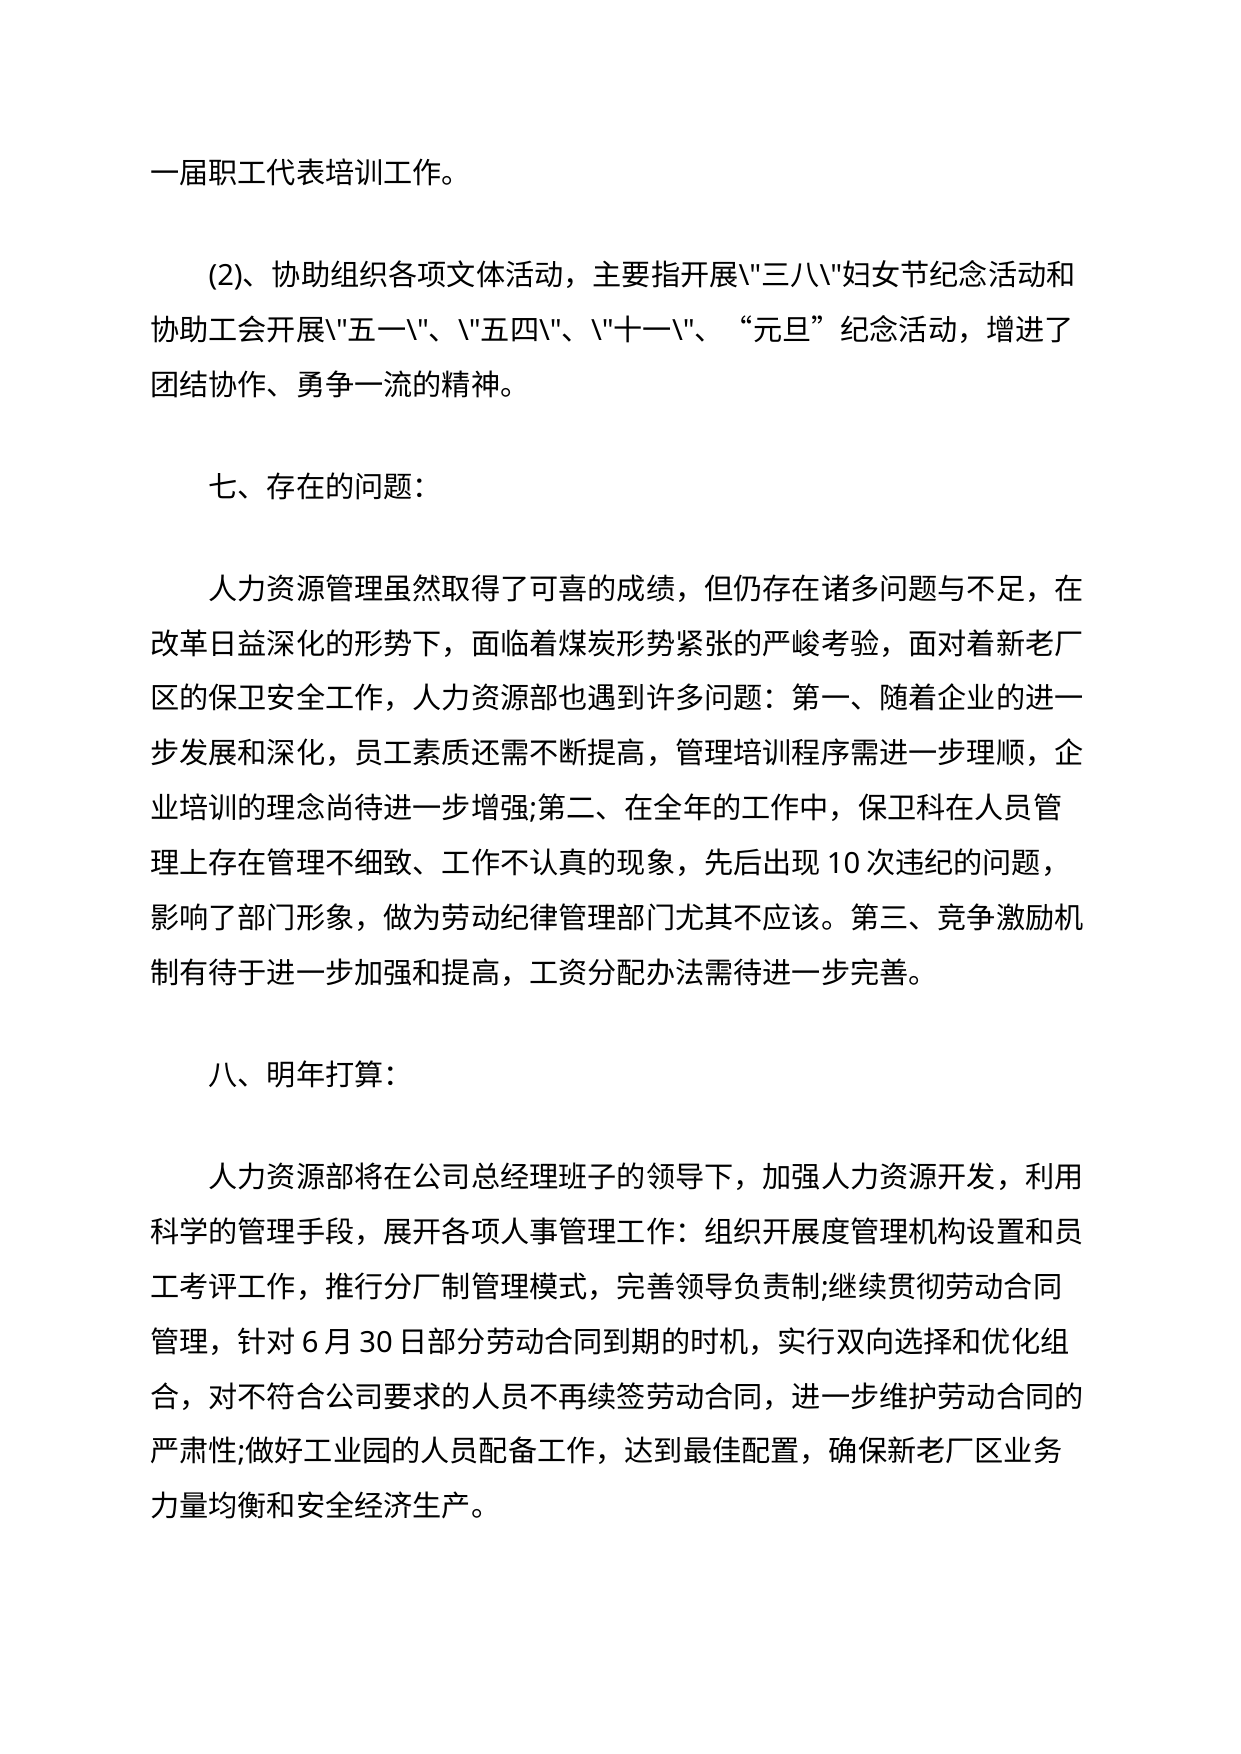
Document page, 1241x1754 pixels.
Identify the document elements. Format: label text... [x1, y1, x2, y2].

text 人力资源管理虽然取得了可喜的成绩，但仍存在诸多问题与不足，在改革日益深化的形势下，面临着煤炭形势紧张的严峻考验，面对着新老厂区的保卫安全工作，人力资源部也遇到许多问题：第一、随着企业的进一步发展和深化，员工素质还需不断提高，管理培训程序需进一步理顺，企业培训的理念尚待进一步增强;第二、在全年的工作中，保卫科在人员管理上存在管理不细致、工作不认真的现象，先后出现10次违纪的问题，影响了部门形象，做为劳动纪律管理部门尤其不应该。第三、竞争激励机制有待于进一步加强和提高，工资分配办法需待进一步完善。 [150, 565, 1090, 992]
text (2)、协助组织各项文体活动，主要指开展\"三八\"妇女节纪念活动和协助工会开展\"五一\"、\"五四\"、\"十一\"、“元旦”纪念活动，增进了团结协作、勇争一流的精神。 [150, 252, 1090, 404]
text 七、存在的问题： [150, 463, 1090, 506]
text 人力资源部将在公司总经理班子的领导下，加强人力资源开发，利用科学的管理手段，展开各项人事管理工作：组织开展度管理机构设置和员工考评工作，推行分厂制管理模式，完善领导负责制;继续贯彻劳动合同管理，针对6月30日部分劳动合同到期的时机，实行双向选择和优化组合，对不符合公司要求的人员不再续签劳动合同，进一步维护劳动合同的严肃性;做好工业园的人员配备工作，达到最佳配置，确保新老厂区业务力量均衡和安全经济生产。 [150, 1153, 1090, 1525]
text 八、明年打算： [150, 1052, 1090, 1094]
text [150, 150, 1090, 192]
